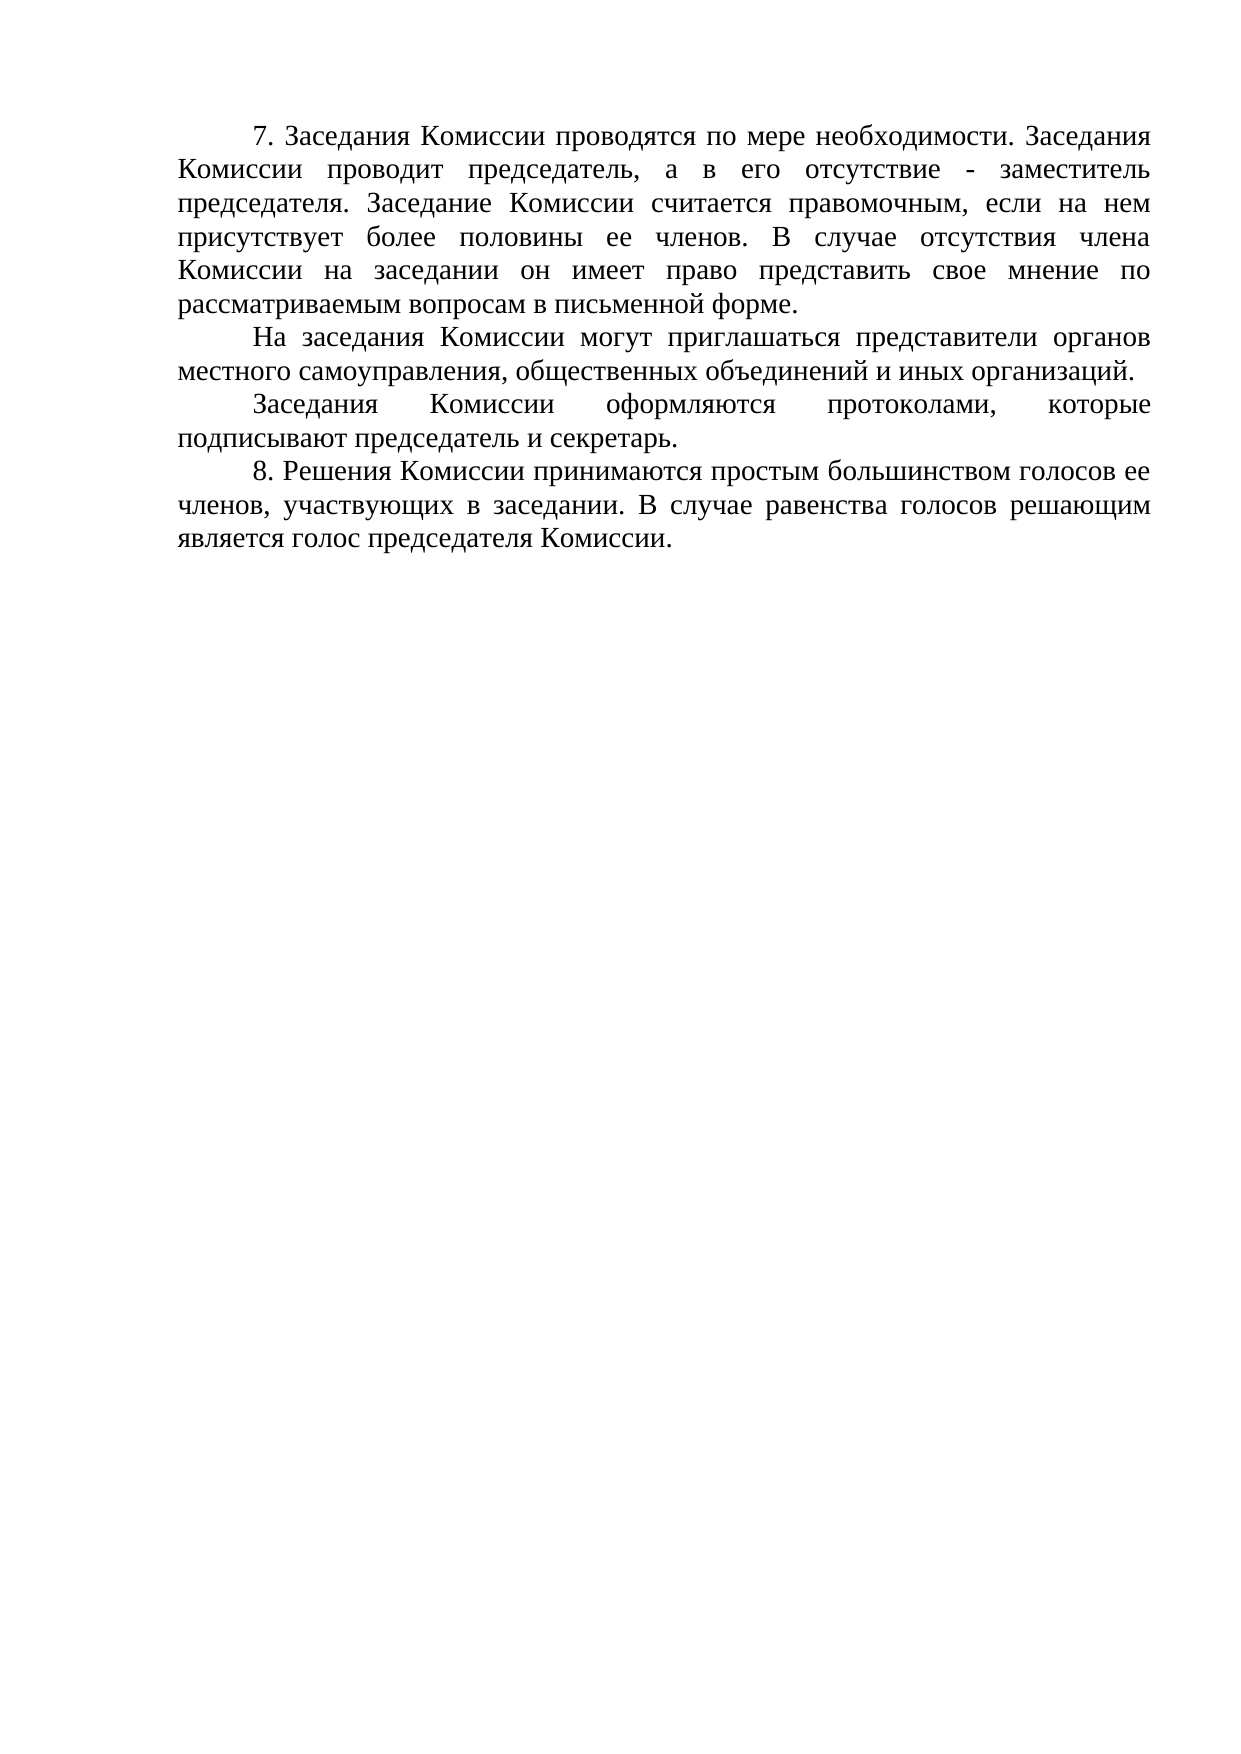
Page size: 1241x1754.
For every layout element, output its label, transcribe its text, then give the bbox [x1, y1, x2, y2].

text Заседания Комиссии оформляются протоколами, которые подписывают председатель и секретарь. [177, 386, 1152, 453]
text На заседания Комиссии могут приглашаться представители органов местного самоуправления, общественных объединений и иных организаций. [177, 319, 1152, 386]
text 8. Решения Комиссии принимаются простым большинством голосов ее членов, участвующих в заседании. В случае равенства голосов решающим является голос председателя Комиссии. [177, 453, 1152, 554]
text 7. Заседания Комиссии проводятся по мере необходимости. Заседания Комиссии проводит председатель, а в его отсутствие - заместитель председателя. Заседание Комиссии считается правомочным, если на нем присутствует более половины ее членов. В случае отсутствия члена Комиссии на заседании он имеет право представить свое мнение по рассматриваемым вопросам в письменной форме. [177, 118, 1152, 319]
